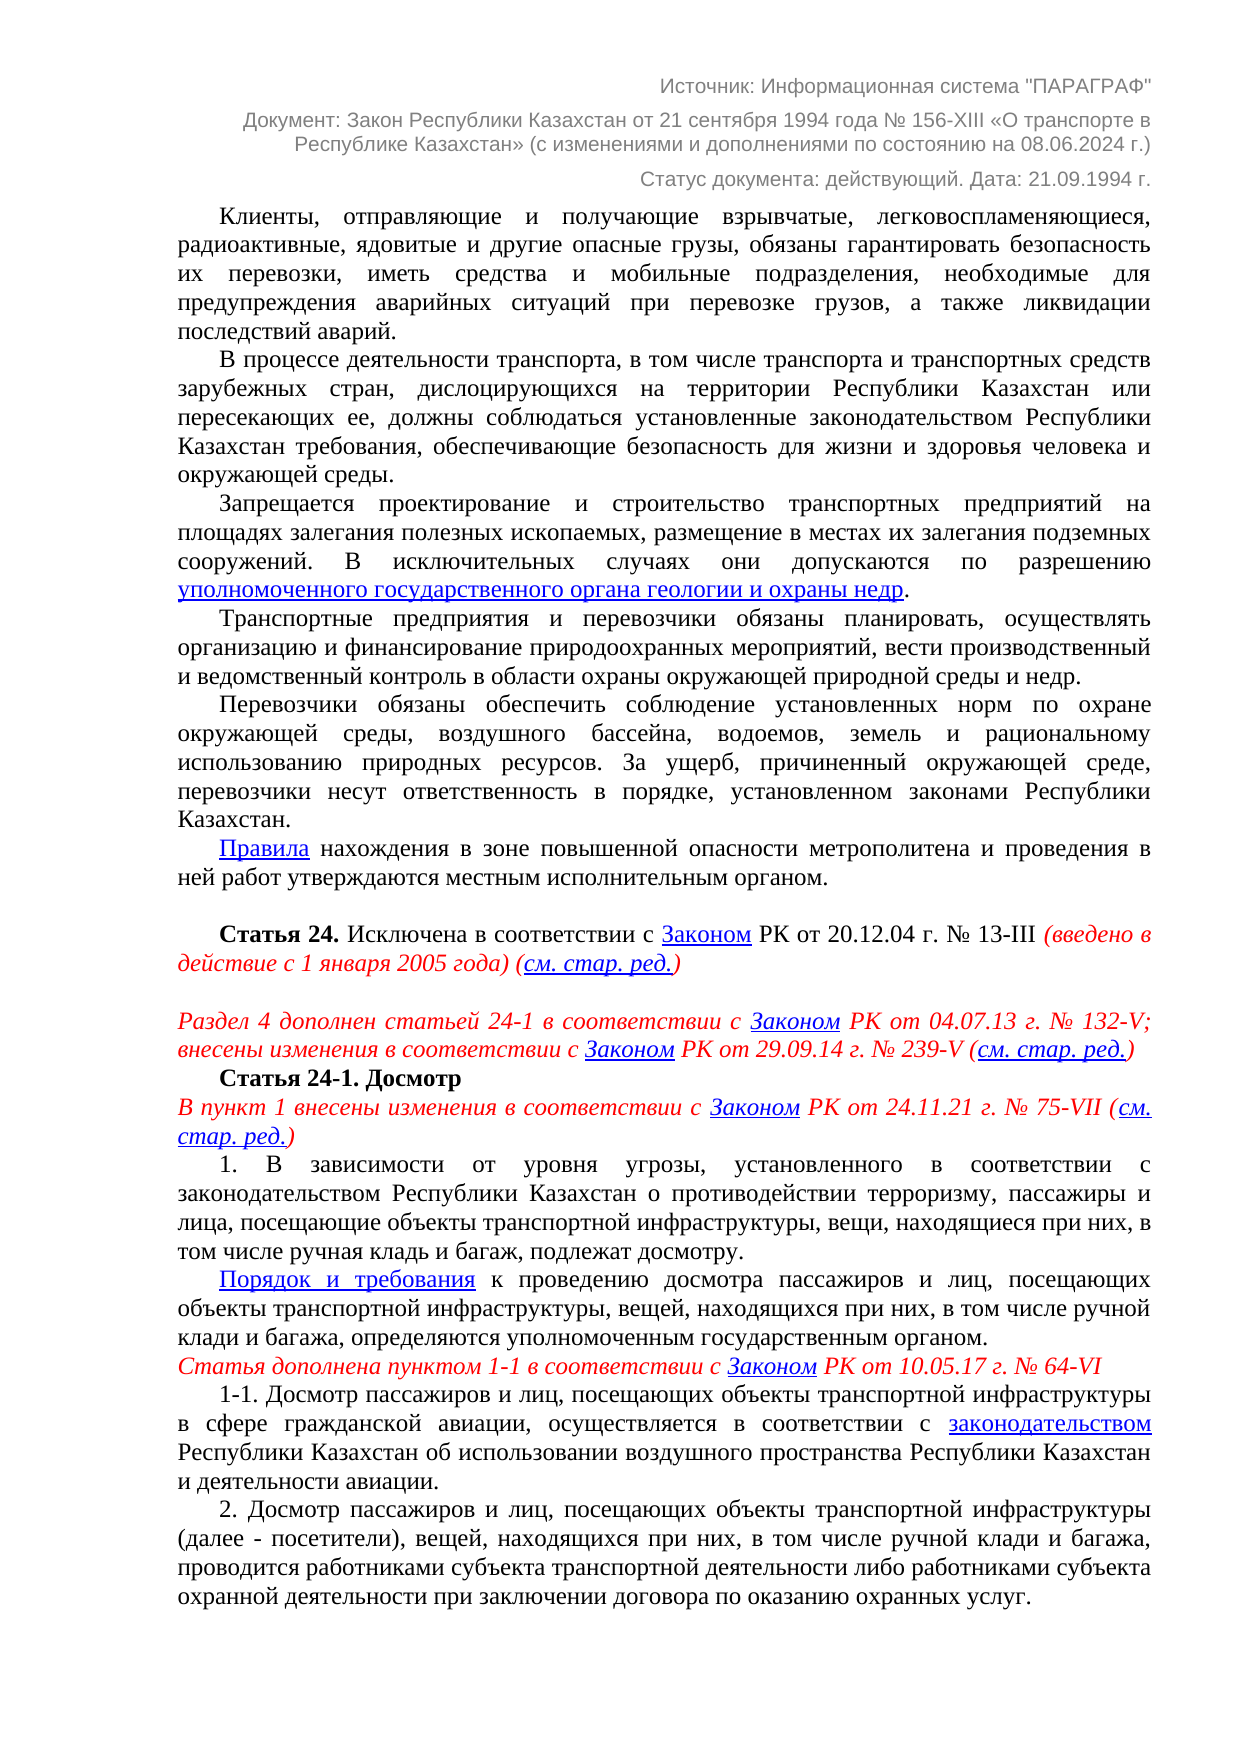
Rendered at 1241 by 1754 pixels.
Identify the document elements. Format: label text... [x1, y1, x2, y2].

text Перевозчики обязаны обеспечить соблюдение установленных норм по охране окружающей среды, воздушного бассейна, водоемов, земель и рациональному использованию природных ресурсов. За ущерб, причиненный окружающей среде, перевозчики несут ответственность в порядке, установленном законами Республики Казахстан. [177, 689, 1152, 833]
text Запрещается проектирование и строительство транспортных предприятий на площадях залегания полезных ископаемых, размещение в местах их залегания подземных сооружений. В исключительных случаях они допускаются по разрешению уполномоченного государственного органа геологии и охраны недр. [177, 488, 1152, 603]
text 1-1. Досмотр пассажиров и лиц, посещающих объекты транспортной инфраструктуры в сфере гражданской авиации, осуществляется в соответствии с законодательством Республики Казахстан об использовании воздушного пространства Республики Казахстан и деятельности авиации. [177, 1379, 1152, 1494]
text В пункт 1 внесены изменения в соответствии с Законом РК от 24.11.21 г. № 75-VII (см. стар. ред.) [177, 1092, 1152, 1149]
text Статья дополнена пунктом 1-1 в соответствии с Законом РК от 10.05.17 г. № 64-VI [177, 1351, 1152, 1379]
text Раздел 4 дополнен статьей 24-1 в соответствии с Законом РК от 04.07.13 г. № 132-V; внесены изменения в соответствии с Законом РК от 29.09.14 г. № 239-V (см. стар. ред.) [177, 1006, 1152, 1063]
text 1. В зависимости от уровня угрозы, установленного в соответствии с законодательством Республики Казахстан о противодействии терроризму, пассажиры и лица, посещающие объекты транспортной инфраструктуры, вещи, находящиеся при них, в том числе ручная кладь и багаж, подлежат досмотру. [177, 1149, 1152, 1264]
text Транспортные предприятия и перевозчики обязаны планировать, осуществлять организацию и финансирование природоохранных мероприятий, вести производственный и ведомственный контроль в области охраны окружающей природной среды и недр. [177, 603, 1152, 689]
text В процессе деятельности транспорта, в том числе транспорта и транспортных средств зарубежных стран, дислоцирующихся на территории Республики Казахстан или пересекающих ее, должны соблюдаться установленные законодательством Республики Казахстан требования, обеспечивающие безопасность для жизни и здоровья человека и окружающей среды. [177, 344, 1152, 488]
text Правила нахождения в зоне повышенной опасности метрополитена и проведения в ней работ утверждаются местным исполнительным органом. [177, 833, 1152, 891]
text Клиенты, отправляющие и получающие взрывчатые, легковоспламеняющиеся, радиоактивные, ядовитые и другие опасные грузы, обязаны гарантировать безопасность их перевозки, иметь средства и мобильные подразделения, необходимые для предупреждения аварийных ситуаций при перевозке грузов, а также ликвидации последствий аварий. [177, 201, 1152, 344]
text 2. Досмотр пассажиров и лиц, посещающих объекты транспортной инфраструктуры (далее - посетители), вещей, находящихся при них, в том числе ручной клади и багажа, проводится работниками субъекта транспортной деятельности либо работниками субъекта охранной деятельности при заключении договора по оказанию охранных услуг. [177, 1494, 1152, 1609]
text Порядок и требования к проведению досмотра пассажиров и лиц, посещающих объекты транспортной инфраструктуры, вещей, находящихся при них, в том числе ручной клади и багажа, определяются уполномоченным государственным органом. [177, 1264, 1152, 1351]
text Статья 24-1. Досмотр [219, 1063, 1152, 1092]
text Статья 24. Исключена в соответствии с Законом РК от 20.12.04 г. № 13-III (введено в действие с 1 января 2005 года) (см. стар. ред.) [177, 919, 1152, 977]
